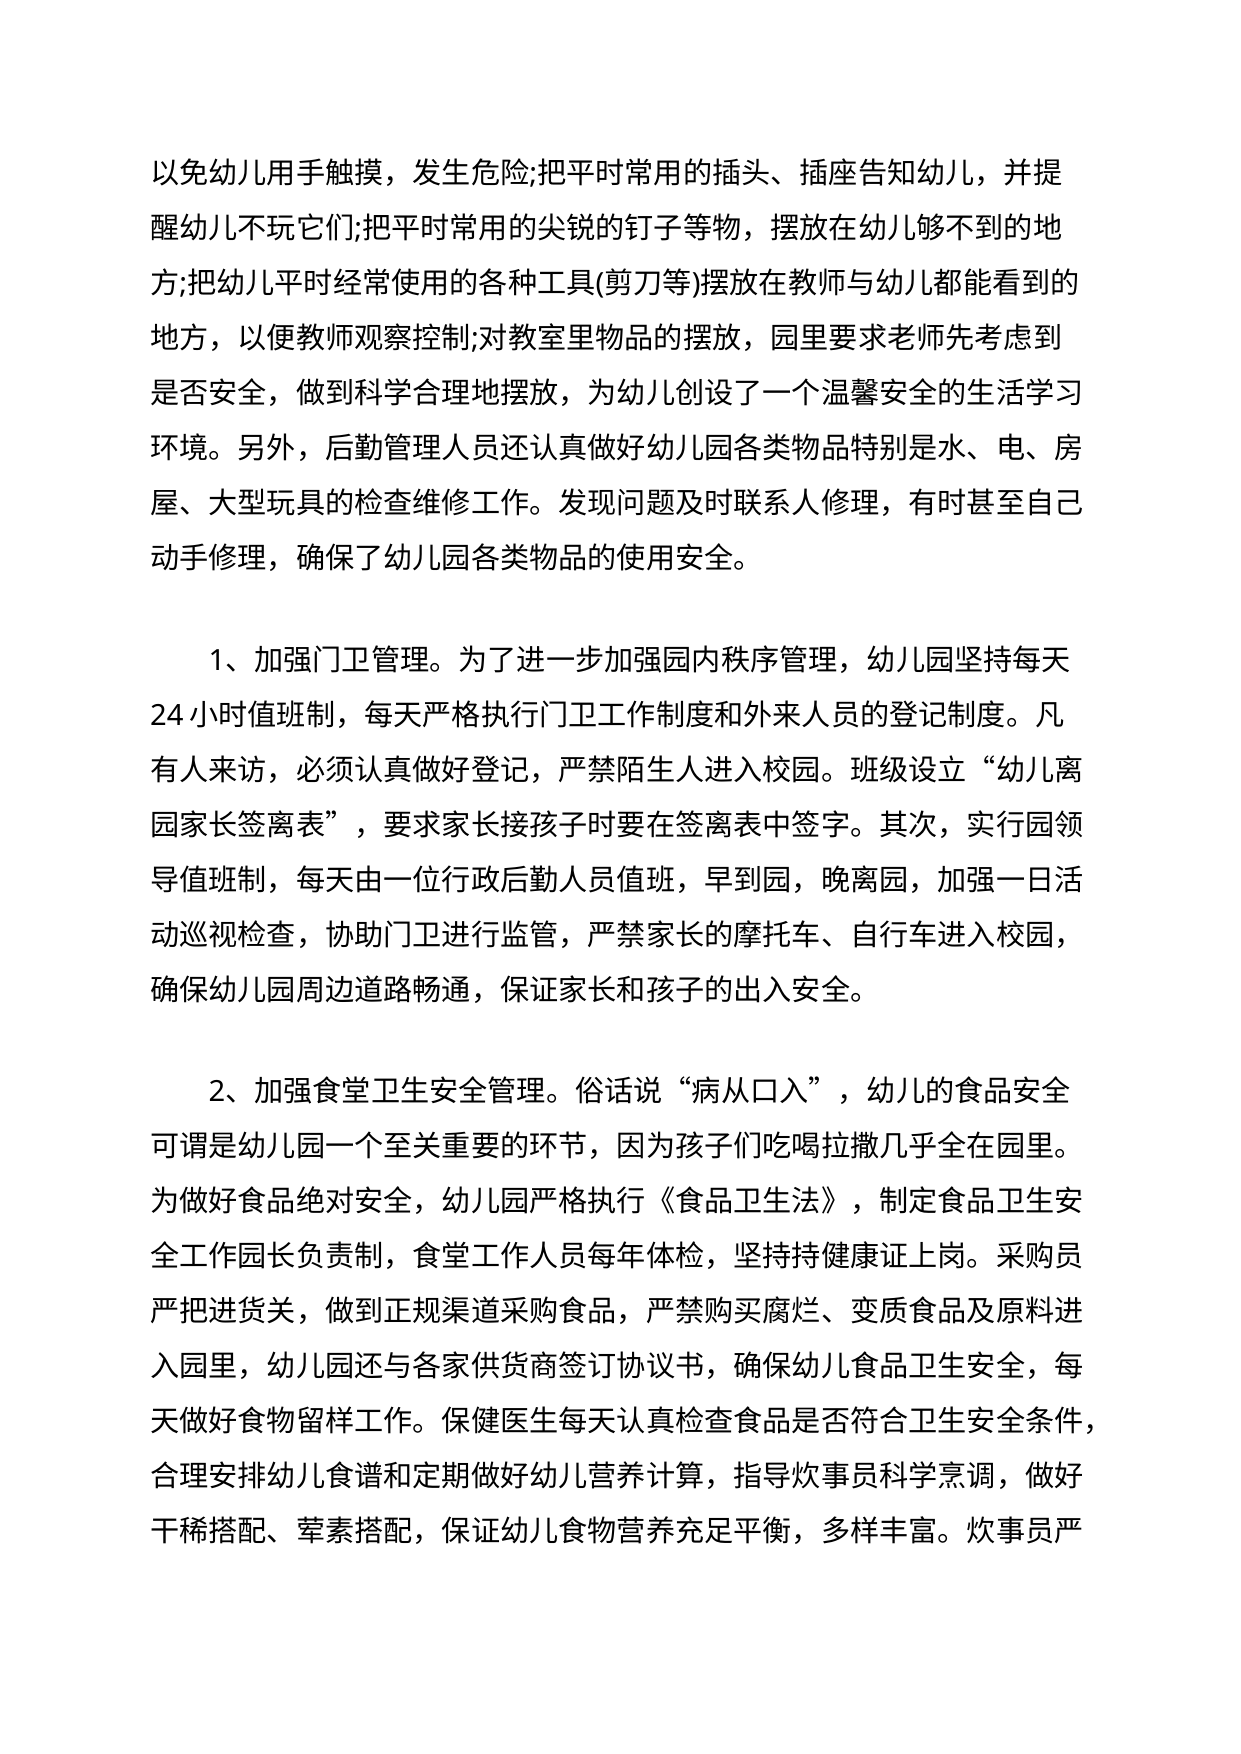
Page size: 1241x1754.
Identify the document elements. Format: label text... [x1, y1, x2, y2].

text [150, 150, 1090, 577]
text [150, 1068, 1090, 1549]
text 1、加强门卫管理。为了进一步加强园内秩序管理，幼儿园坚持每天24小时值班制，每天严格执行门卫工作制度和外来人员的登记制度。凡有人来访，必须认真做好登记，严禁陌生人进入校园。班级设立“幼儿离园家长签离表”，要求家长接孩子时要在签离表中签字。其次，实行园领导值班制，每天由一位行政后勤人员值班，早到园，晚离园，加强一日活动巡视检查，协助门卫进行监管，严禁家长的摩托车、自行车进入校园，确保幼儿园周边道路畅通，保证家长和孩子的出入安全。 [150, 636, 1090, 1008]
